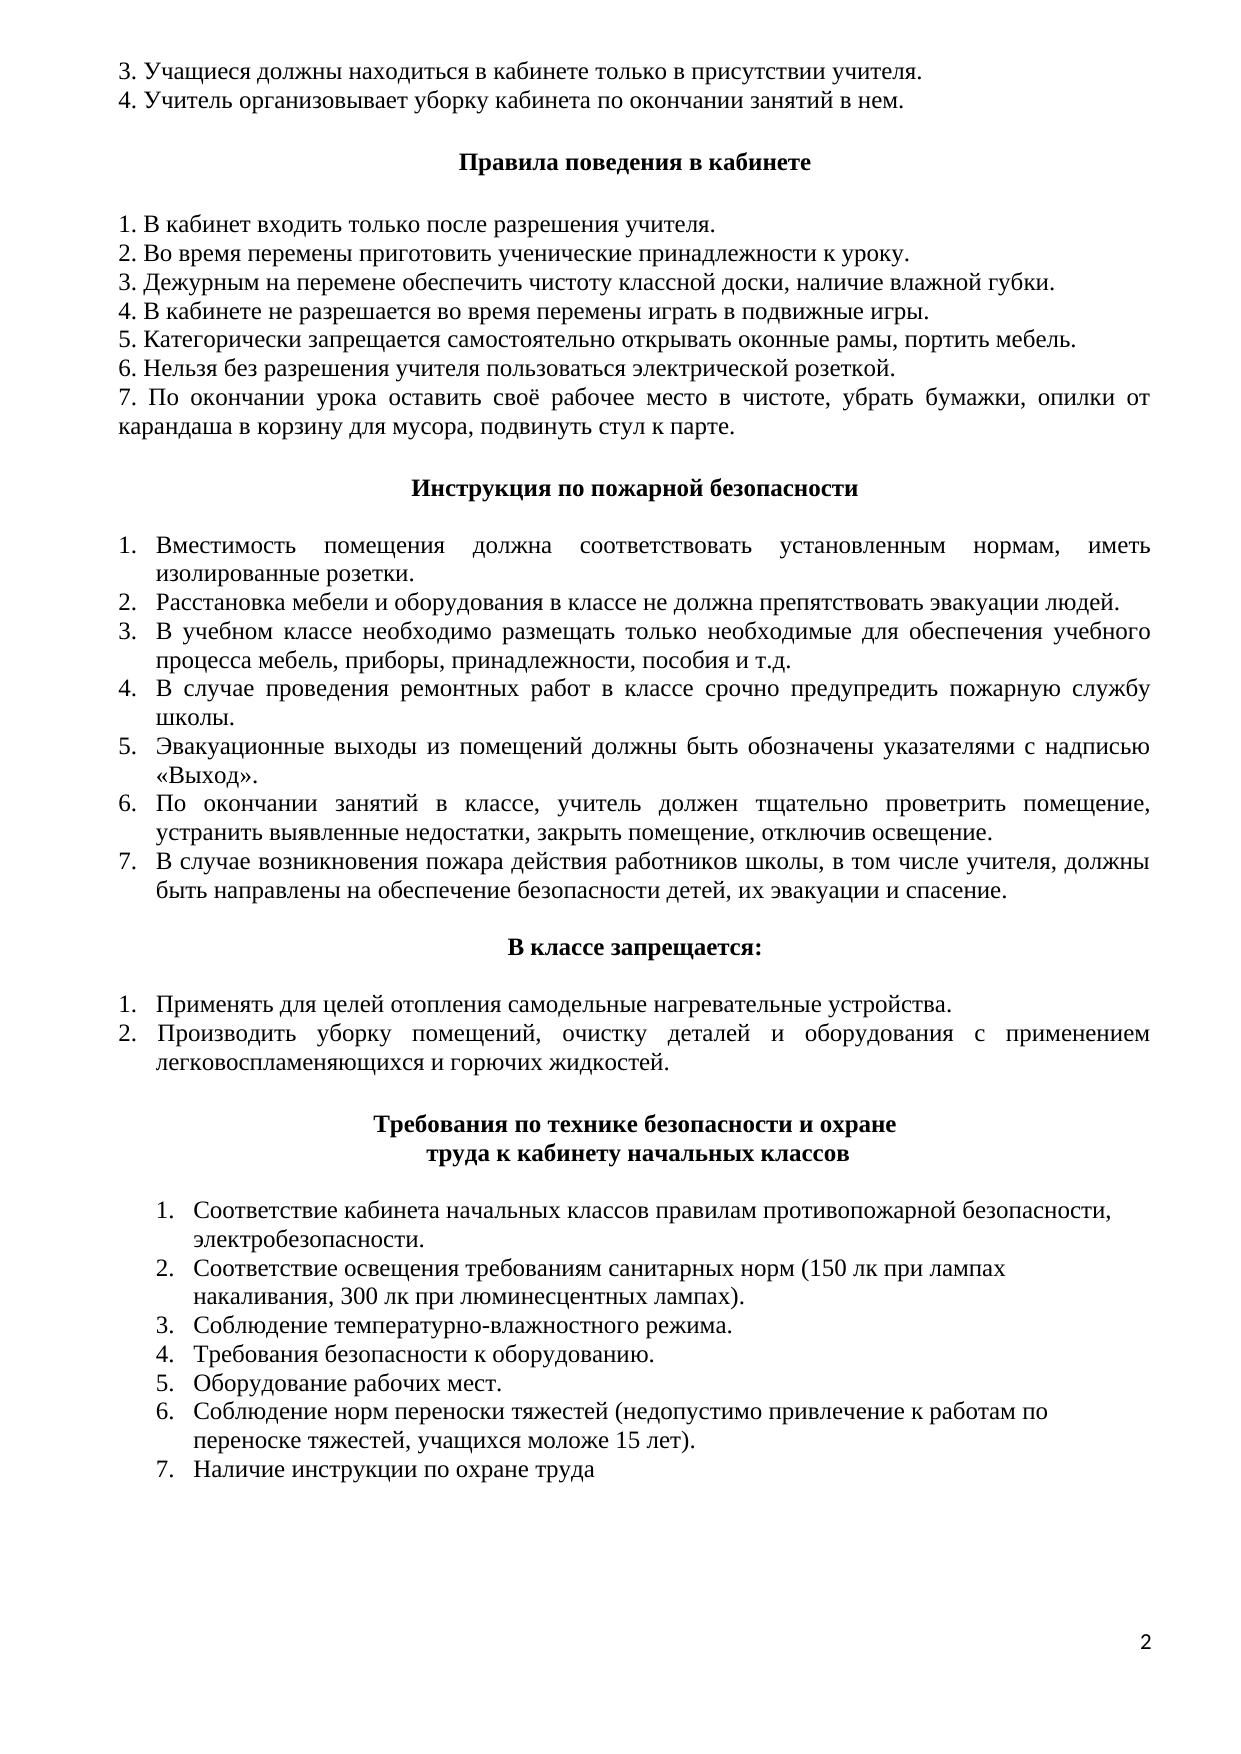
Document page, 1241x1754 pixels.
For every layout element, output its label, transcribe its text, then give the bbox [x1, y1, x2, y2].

list Соблюдение температурно-влажностного режима. [156, 1310, 1149, 1339]
text 3. Дежурным на перемене обеспечить чистоту классной доски, наличие влажной губки. [118, 267, 1152, 296]
list Расстановка мебели и оборудования в классе не должна препятствовать эвакуации людей. [118, 587, 1152, 616]
text 6. Нельзя без разрешения учителя пользоваться электрической розеткой. [118, 353, 1152, 382]
text 7. По окончании урока оставить своё рабочее место в чистоте, убрать бумажки, опилки от карандаша в корзину для мусора, подвинуть стул к парте. [118, 382, 1152, 439]
list Эвакуационные выходы из помещений должны быть обозначены указателями с надписью «Выход». [118, 731, 1152, 788]
text Правила поведения в кабинете [118, 147, 1152, 176]
text 4. Учитель организовывает уборку кабинета по окончании занятий в нем. [118, 85, 1152, 114]
list В учебном классе необходимо размещать только необходимые для обеспечения учебного процесса мебель, приборы, принадлежности, пособия и т.д. [118, 616, 1152, 673]
text 4. В кабинете не разрешается во время перемены играть в подвижные игры. [118, 296, 1152, 324]
list Соответствие кабинета начальных классов правилам противопожарной безопасности, электробезопасности. [156, 1195, 1149, 1253]
text 5. Категорически запрещается самостоятельно открывать оконные рамы, портить мебель. [118, 324, 1152, 353]
text труда к кабинету начальных классов [118, 1138, 1152, 1166]
text 2. Производить уборку помещений, очистку деталей и оборудования с применением легковоспламеняющихся и горючих жидкостей. [118, 1018, 1152, 1075]
list Соответствие освещения требованиям санитарных норм (150 лк при лампах накаливания, 300 лк при люминесцентных лампах). [156, 1253, 1149, 1310]
text 1. Применять для целей отопления самодельные нагревательные устройства. [118, 989, 1152, 1018]
list Оборудование рабочих мест. [156, 1368, 1149, 1396]
text Требования по технике безопасности и охране [118, 1109, 1152, 1138]
text 3. Учащиеся должны находиться в кабинете только в присутствии учителя. [118, 56, 1152, 85]
text 2. Во время перемены приготовить ученические принадлежности к уроку. [118, 238, 1152, 267]
list Наличие инструкции по охране труда [156, 1454, 1149, 1483]
list По окончании занятий в классе, учитель должен тщательно проветрить помещение, устранить выявленные недостатки, закрыть помещение, отключив освещение. [118, 788, 1152, 846]
list В случае проведения ремонтных работ в классе срочно предупредить пожарную службу школы. [118, 673, 1152, 731]
list В случае возникновения пожара действия работников школы, в том числе учителя, должны быть направлены на обеспечение безопасности детей, их эвакуации и спасение. [118, 846, 1152, 903]
list Вместимость помещения должна соответствовать установленным нормам, иметь изолированные розетки. [118, 530, 1152, 587]
text Инструкция по пожарной безопасности [118, 473, 1152, 530]
list Соблюдение норм переноски тяжестей (недопустимо привлечение к работам по переноске тяжестей, учащихся моложе 15 лет). [156, 1396, 1149, 1454]
text В классе запрещается: [118, 932, 1152, 989]
text 1. В кабинет входить только после разрешения учителя. [118, 209, 1152, 238]
list Требования безопасности к оборудованию. [156, 1339, 1149, 1368]
